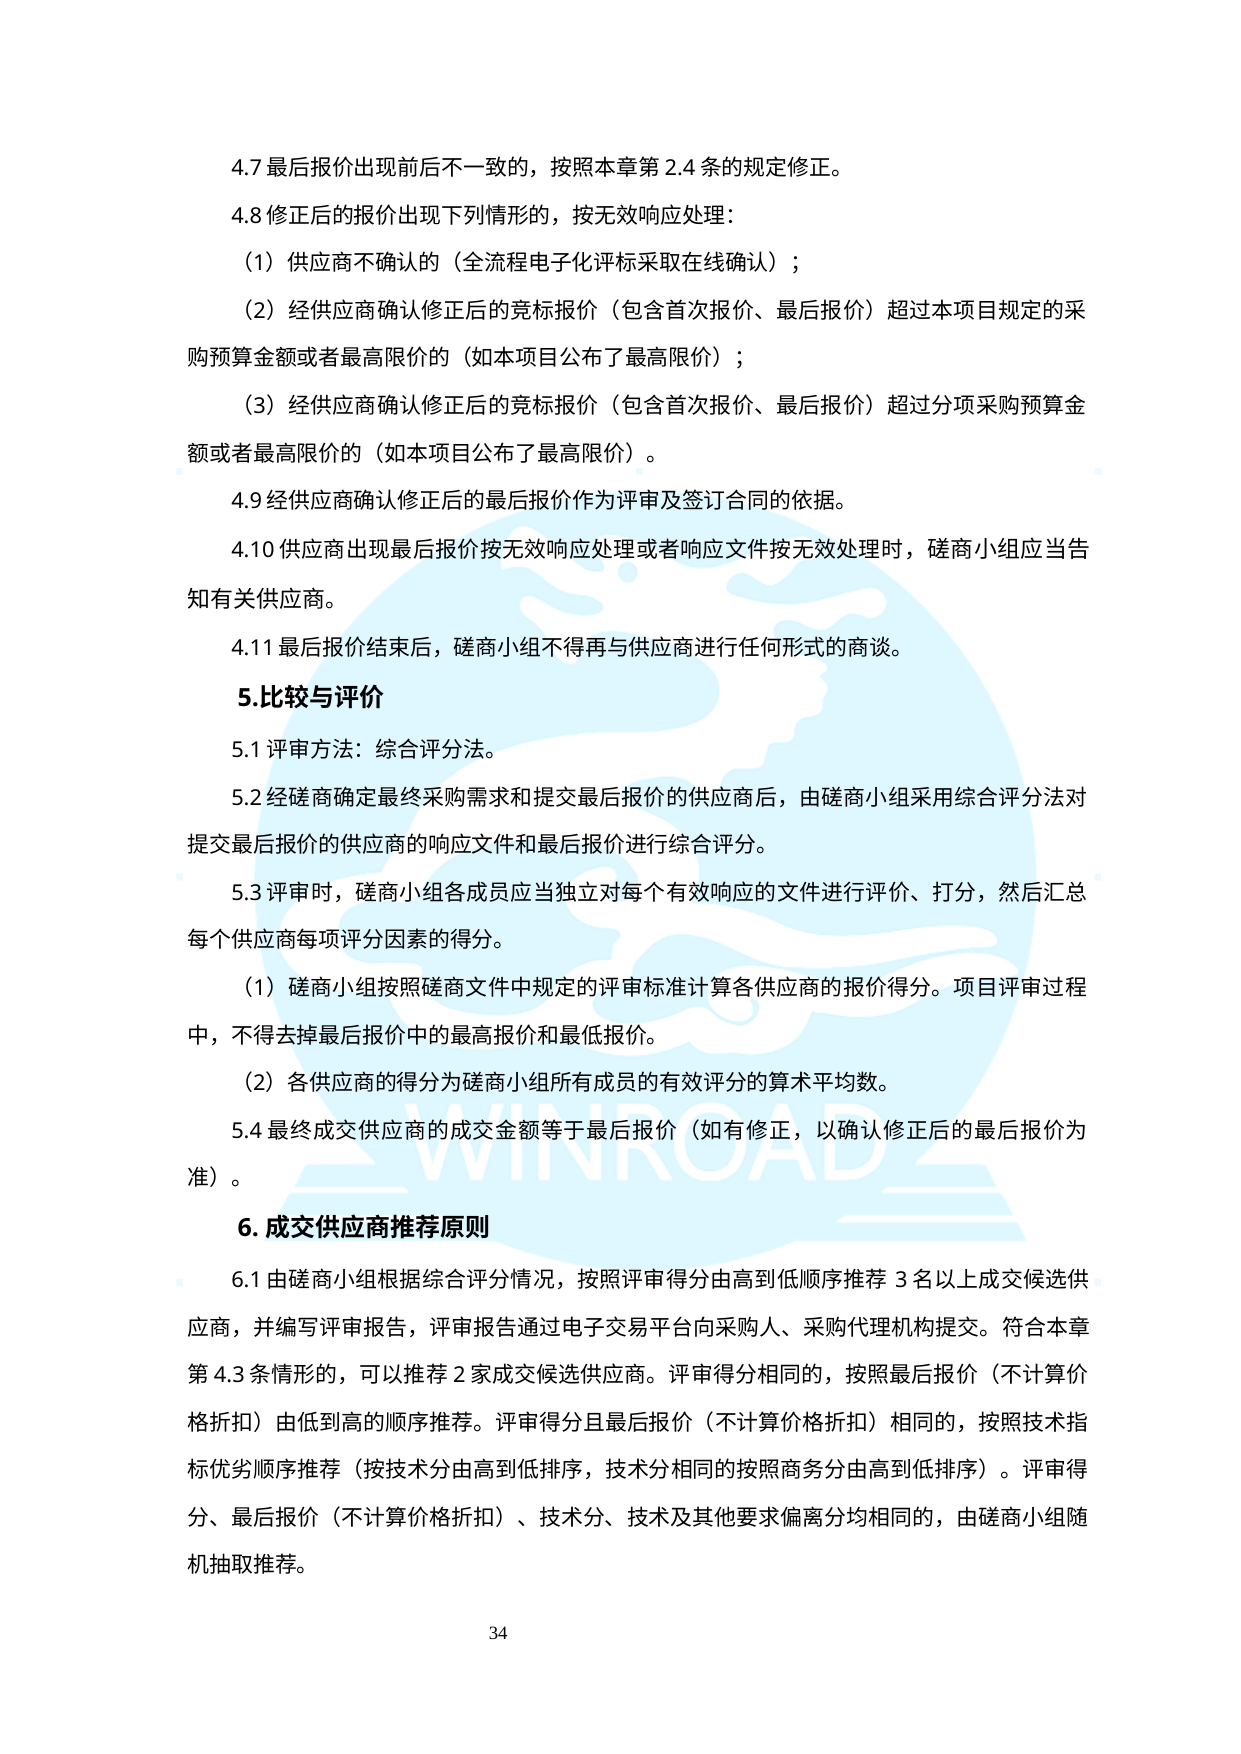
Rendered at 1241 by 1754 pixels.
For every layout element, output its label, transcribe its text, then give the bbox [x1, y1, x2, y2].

text 5.2经磋商确定最终采购需求和提交最后报价的供应商后，由磋商小组采用综合评分法对提交最后报价的供应商的响应文件和最后报价进行综合评分。 [187, 780, 1090, 859]
text 4.10供应商出现最后报价按无效响应处理或者响应文件按无效处理时，磋商小组应当告知有关供应商。 [187, 531, 1090, 614]
text 4.7最后报价出现前后不一致的，按照本章第2.4条的规定修正。 [187, 150, 1090, 182]
text （1）供应商不确认的（全流程电子化评标采取在线确认）； [187, 245, 1090, 277]
text （1）磋商小组按照磋商文件中规定的评审标准计算各供应商的报价得分。项目评审过程中，不得去掉最后报价中的最高报价和最低报价。 [187, 970, 1090, 1049]
text 5.比较与评价 [187, 678, 1090, 714]
text 5.1评审方法：综合评分法。 [187, 732, 1090, 764]
text （2）各供应商的得分为磋商小组所有成员的有效评分的算术平均数。 [187, 1065, 1090, 1097]
text 5.4最终成交供应商的成交金额等于最后报价（如有修正，以确认修正后的最后报价为准）。 [187, 1113, 1090, 1192]
text 4.9经供应商确认修正后的最后报价作为评审及签订合同的依据。 [187, 483, 1090, 515]
text （2）经供应商确认修正后的竞标报价（包含首次报价、最后报价）超过本项目规定的采购预算金额或者最高限价的（如本项目公布了最高限价）； [187, 293, 1090, 372]
text 6.1由磋商小组根据综合评分情况，按照评审得分由高到低顺序推荐3名以上成交候选供应商，并编写评审报告，评审报告通过电子交易平台向采购人、采购代理机构提交。符合本章第4.3条情形的，可以推荐2家成交候选供应商。评审得分相同的，按照最后报价（不计算价格折扣）由低到高的顺序推荐。评审得分且最后报价（不计算价格折扣）相同的，按照技术指标优劣顺序推荐（按技术分由高到低排序，技术分相同的按照商务分由高到低排序）。评审得分、最后报价（不计算价格折扣）、技术分、技术及其他要求偏离分均相同的，由磋商小组随机抽取推荐。 [187, 1262, 1090, 1579]
text 5.3评审时，磋商小组各成员应当独立对每个有效响应的文件进行评价、打分，然后汇总每个供应商每项评分因素的得分。 [187, 875, 1090, 954]
text 4.11最后报价结束后，磋商小组不得再与供应商进行任何形式的商谈。 [187, 630, 1090, 662]
text 4.8修正后的报价出现下列情形的，按无效响应处理： [187, 198, 1090, 229]
text 6. 成交供应商推荐原则 [187, 1208, 1090, 1244]
text （3）经供应商确认修正后的竞标报价（包含首次报价、最后报价）超过分项采购预算金额或者最高限价的（如本项目公布了最高限价）。 [187, 388, 1090, 467]
